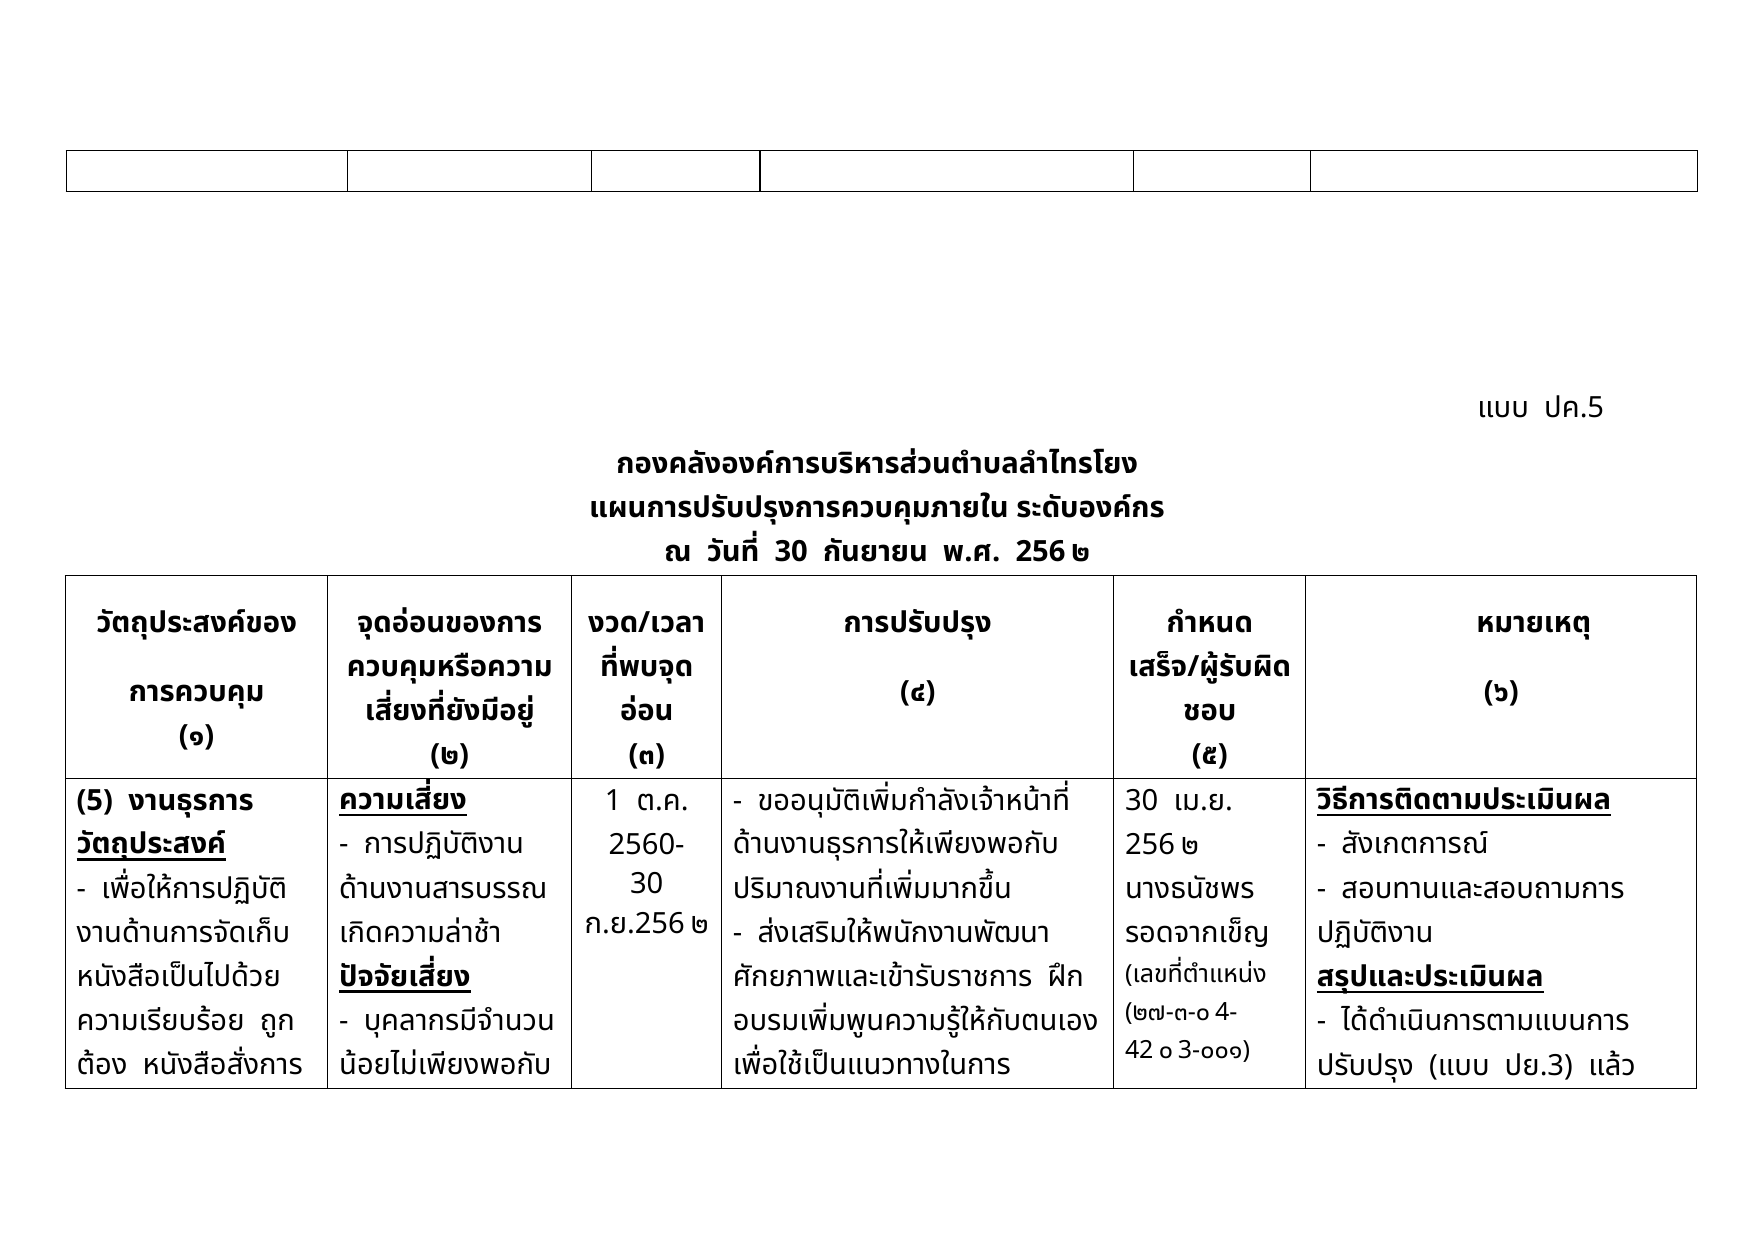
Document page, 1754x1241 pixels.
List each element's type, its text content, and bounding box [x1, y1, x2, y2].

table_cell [1311, 151, 1697, 191]
table_header งวด/เวลาที่พบจุดอ่อน (๓) [572, 576, 721, 778]
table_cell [1134, 151, 1310, 191]
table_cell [722, 779, 1113, 1088]
text กองคลังองค์การบริหารส่วนตำบลลำไทรโยง [150, 443, 1604, 487]
table_header วัตถุประสงค์ของ การควบคุม (๑) [66, 576, 327, 778]
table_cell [592, 151, 759, 191]
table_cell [348, 151, 591, 191]
table_header หมายเหตุ (๖) [1306, 576, 1696, 778]
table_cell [1306, 779, 1696, 1088]
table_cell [761, 151, 1133, 191]
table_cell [328, 779, 571, 1088]
text แบบ ปค.5 [150, 386, 1604, 430]
text แผนการปรับปรุงการควบคุมภายใน ระดับองค์กร [150, 487, 1604, 531]
table_header การปรับปรุง (๔) [722, 576, 1113, 778]
table_header กำหนดเสร็จ/ผู้รับผิดชอบ (๕) [1114, 576, 1305, 778]
table_header จุดอ่อนของการควบคุมหรือความเสี่ยงที่ยังมีอยู่ (๒) [328, 576, 571, 778]
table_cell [66, 779, 327, 1088]
text ณ วันที่ 30 กันยายน พ.ศ. 256๒ [150, 531, 1604, 575]
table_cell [572, 779, 721, 1088]
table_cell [67, 151, 347, 191]
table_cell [1114, 779, 1305, 1088]
